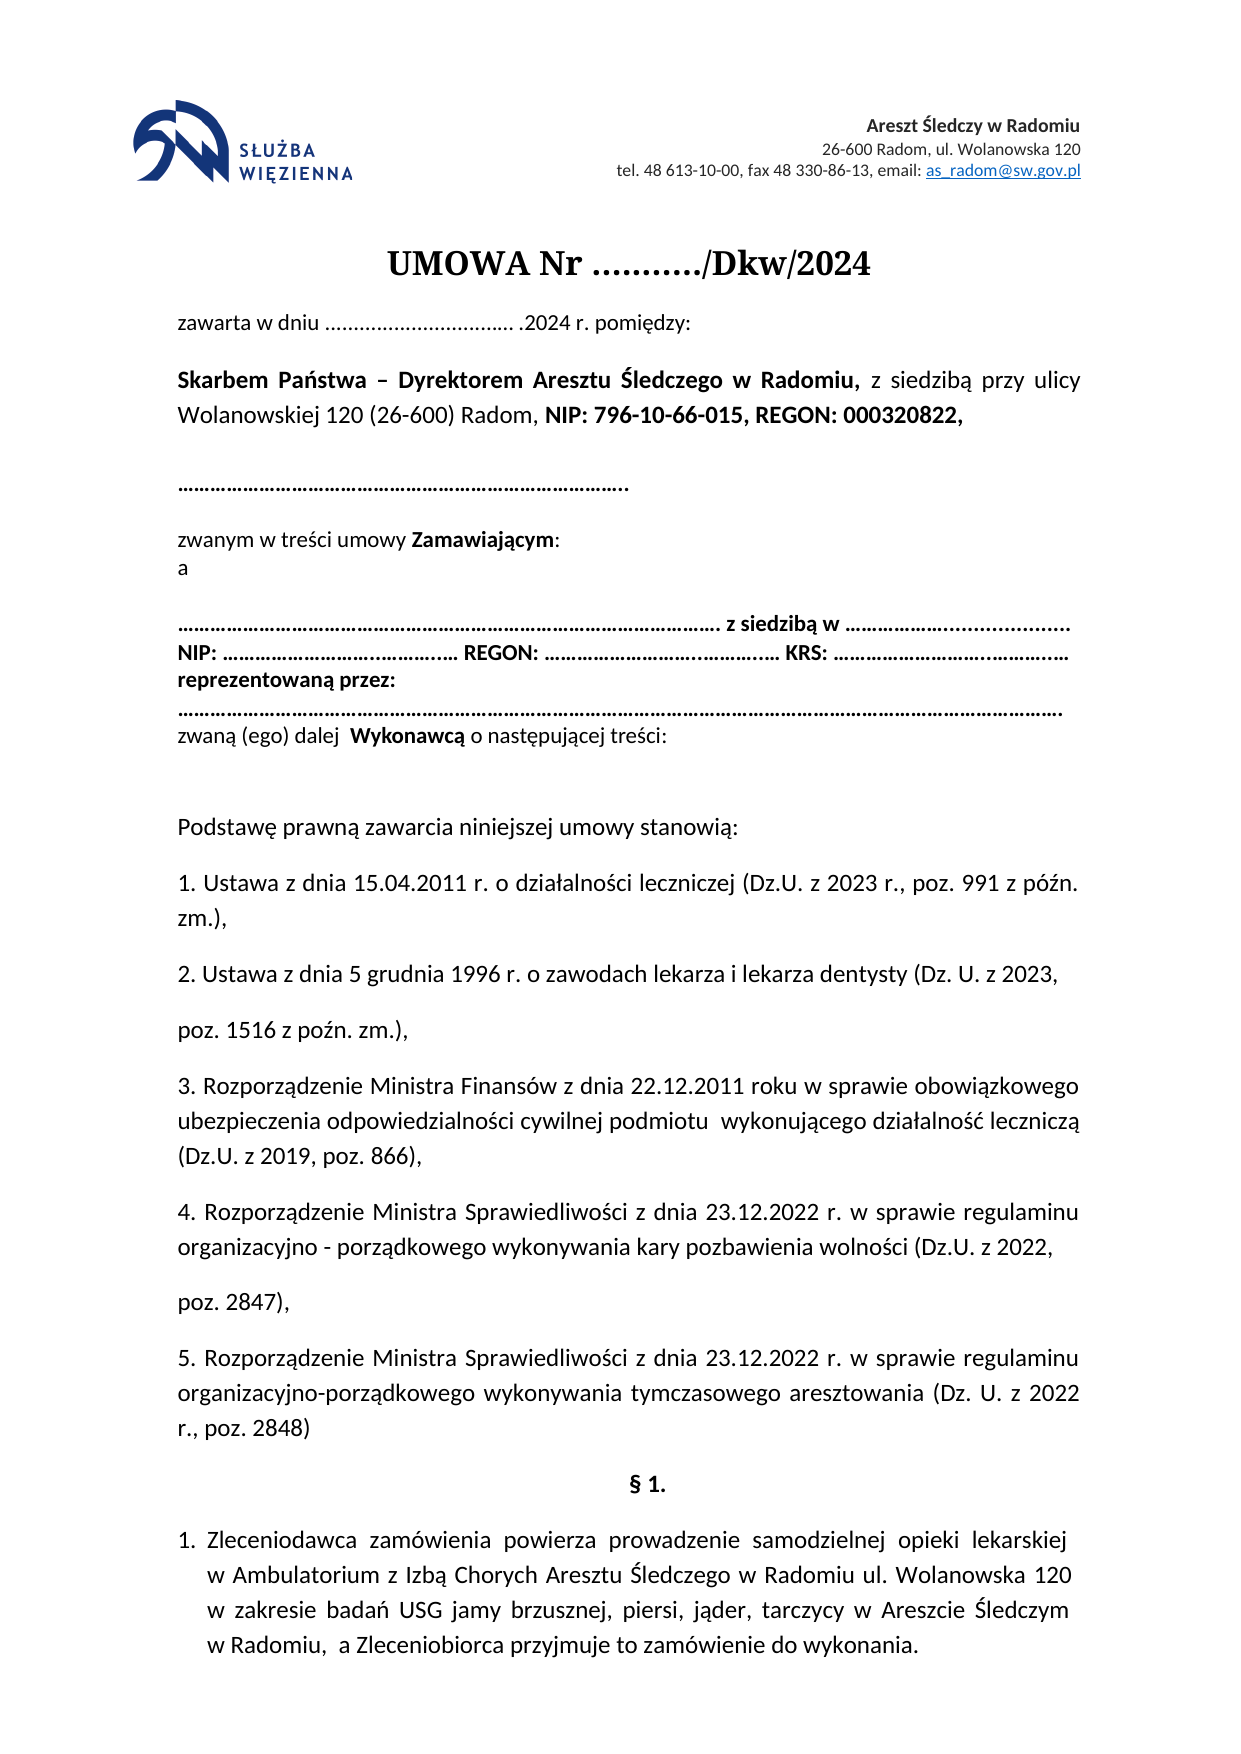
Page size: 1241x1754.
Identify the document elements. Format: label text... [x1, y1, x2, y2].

text zwanym w treści umowy Zamawiającym: [177, 526, 1081, 553]
text 1. Ustawa z dnia 15.04.2011 r. o działalności leczniczej (Dz.U. z 2023 r., poz. 991 z późn. zm.), [177, 867, 1081, 933]
text Skarbem Państwa – Dyrektorem Aresztu Śledczego w Radomiu, z siedzibą przy ulicy Wolanowskiej 120 (26-600) Radom, NIP: 796-10-66-015, REGON: 000320822, [177, 364, 1081, 430]
text ……………………………………………………………………….. [162, 469, 1081, 497]
text ………………………………………………………………………………………………………………………………………………. [177, 694, 1081, 722]
picture [133, 100, 353, 184]
text 3. Rozporządzenie Ministra Finansów z dnia 22.12.2011 roku w sprawie obowiązkowego ubezpieczenia odpowiedzialności cywilnej podmiotu wykonującego działalność leczniczą (Dz.U. z 2019, poz. 866), [177, 1070, 1081, 1170]
text § 1. [215, 1468, 1081, 1499]
list Zleceniodawca zamówienia powierza prowadzenie samodzielnej opieki lekarskiej w Ambulatorium z Izbą Chorych Aresztu Śledczego w Radomiu ul. Wolanowska 120 w zakresie badań USG jamy brzusznej, piersi, jąder, tarczycy w Areszcie Śledczym w Radomiu, a Zleceniobiorca przyjmuje to zamówienie do wykonania. [177, 1524, 1081, 1659]
text zwaną (ego) dalej Wykonawcą o następującej treści: [177, 722, 1081, 750]
text 4. Rozporządzenie Ministra Sprawiedliwości z dnia 23.12.2022 r. w sprawie regulaminu organizacyjno - porządkowego wykonywania kary pozbawienia wolności (Dz.U. z 2022, [177, 1196, 1081, 1261]
text reprezentowaną przez: [177, 666, 1081, 694]
text poz. 2847), [177, 1286, 1081, 1317]
text 2. Ustawa z dnia 5 grudnia 1996 r. o zawodach lekarza i lekarza dentysty (Dz. U. z 2023, [177, 958, 1081, 989]
text 5. Rozporządzenie Ministra Sprawiedliwości z dnia 23.12.2022 r. w sprawie regulaminu organizacyjno-porządkowego wykonywania tymczasowego aresztowania (Dz. U. z 2022 r., poz. 2848) [177, 1342, 1081, 1443]
text UMOWA Nr …..……/Dkw/2024 [177, 243, 1081, 283]
text ………………………………………………………………………………………. z siedzibą w ………………..................... [177, 609, 1081, 638]
text a [177, 553, 1081, 582]
text NIP: ………………………..………..… REGON: ………………………..………..… KRS: ………………………..………..… [177, 638, 1081, 666]
text poz. 1516 z poźn. zm.), [177, 1014, 1081, 1044]
text Podstawę prawną zawarcia niniejszej umowy stanowią: [177, 811, 1081, 842]
text zawarta w dniu ..............................… .2024 r. pomiędzy: [177, 308, 1081, 336]
